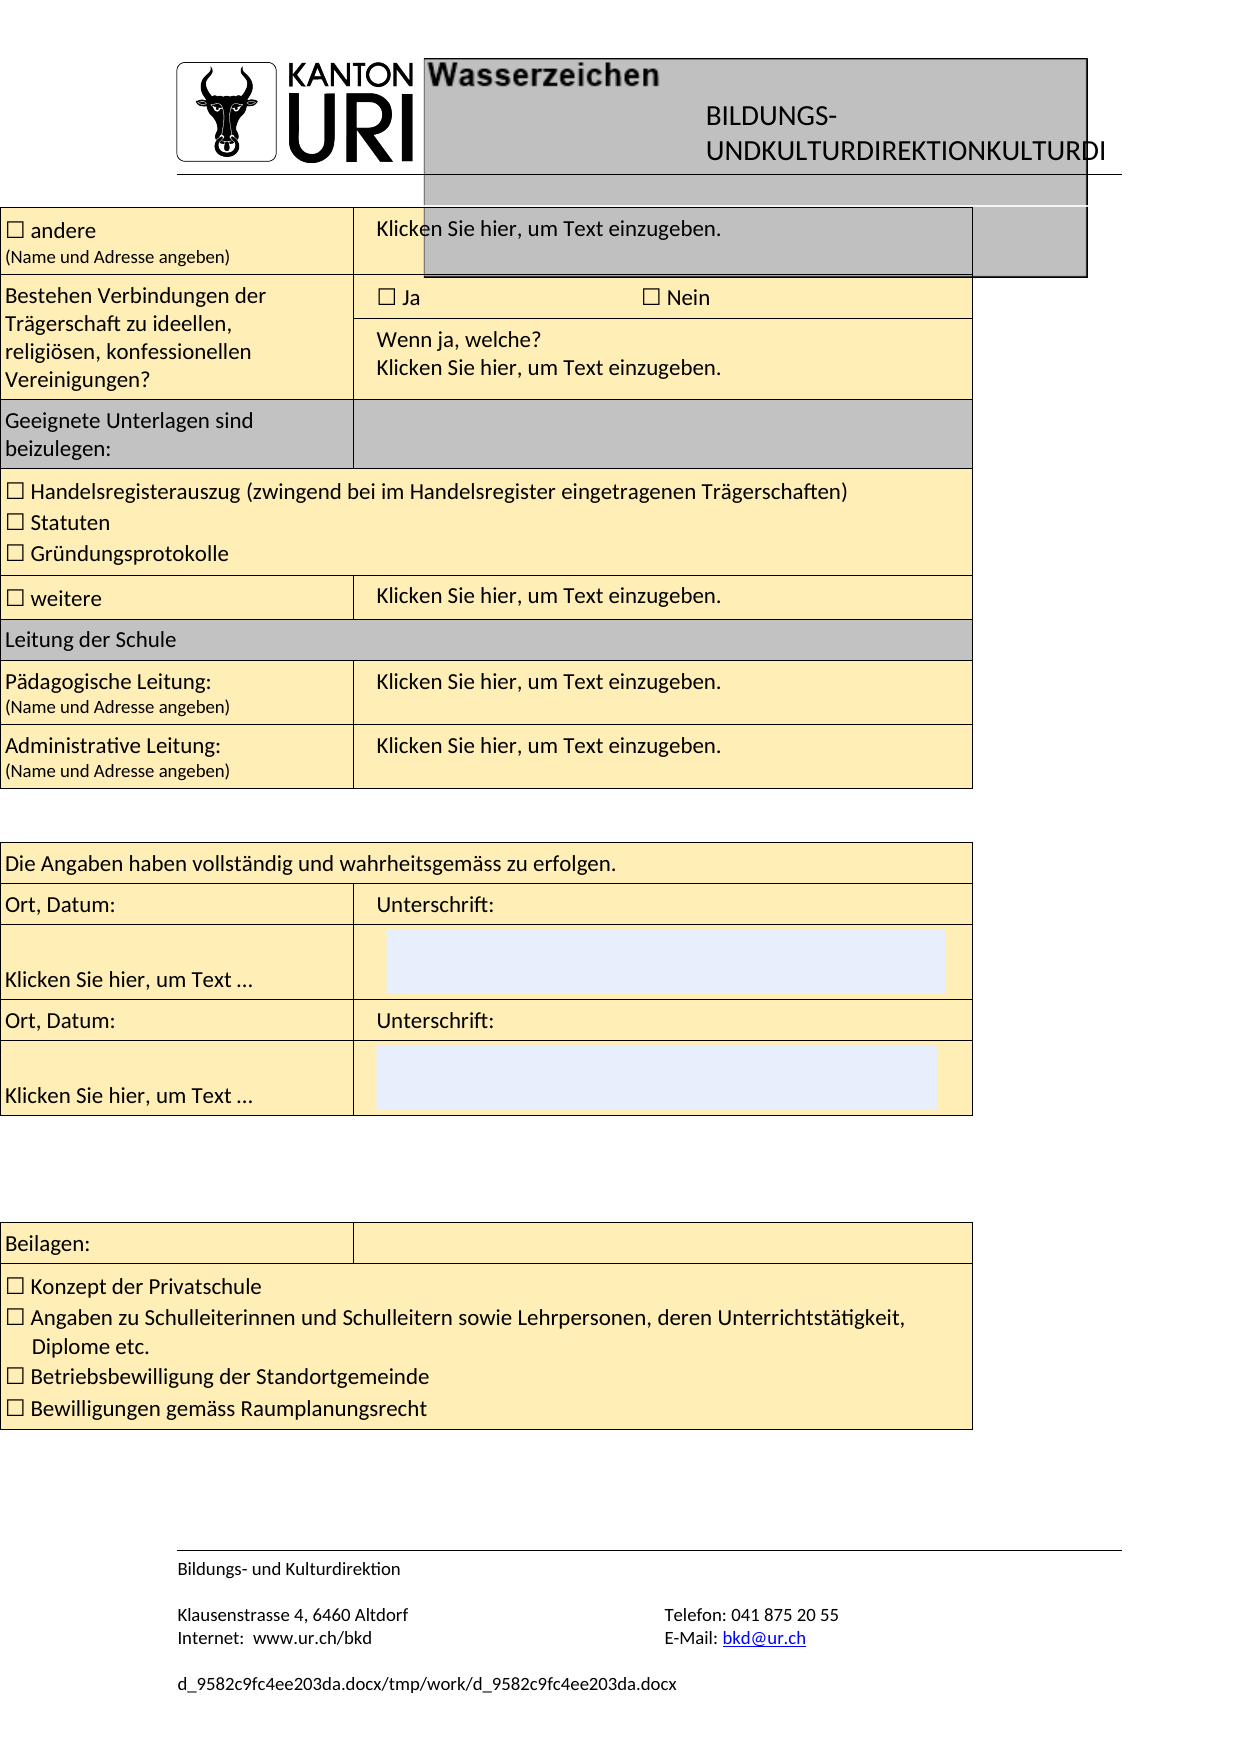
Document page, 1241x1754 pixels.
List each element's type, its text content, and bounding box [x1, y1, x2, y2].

table_cell Unterschrift: [354, 1000, 972, 1040]
table_cell Wenn ja, welche? [354, 319, 972, 399]
table_cell [354, 208, 972, 274]
picture [386, 930, 945, 993]
table_cell Leitung der Schule [1, 620, 972, 660]
table_cell [354, 661, 972, 724]
table_cell Ort, Datum: [1, 884, 353, 924]
table_cell Ja Nein [354, 275, 972, 318]
table_cell andere (Name und Adresse angeben) [1, 208, 353, 274]
table_header [354, 1223, 972, 1263]
table_cell weitere [1, 576, 353, 619]
table_cell Konzept der Privatschule Angaben zu Schulleiterinnen und Schulleitern sowie Lehrpersonen, deren Unterrichtstätigkeit, Diplome etc. Betriebsbewilligung der Standortgemeinde Bewilligungen gemäss Raumplanungsrecht [1, 1264, 972, 1429]
picture [376, 1046, 938, 1109]
table_cell [1, 1041, 353, 1115]
table_cell Geeignete Unterlagen sind beizulegen: [1, 400, 353, 468]
table_cell Bestehen Verbindungen der Trägerschaft zu ideellen, religiösen, konfessionellen Vereinigungen? [1, 275, 353, 399]
table_cell [354, 576, 972, 619]
picture [0, 0, 1241, 278]
table_cell Pädagogische Leitung: (Name und Adresse angeben) [1, 661, 353, 724]
table_cell Ort, Datum: [1, 1000, 353, 1040]
table_cell [1, 925, 353, 999]
table_cell [354, 1041, 972, 1115]
table_cell Unterschrift: [354, 884, 972, 924]
table_header Die Angaben haben vollständig und wahrheitsgemäss zu erfolgen. [1, 843, 972, 883]
table_cell [354, 725, 972, 788]
table_cell Administrative Leitung: (Name und Adresse angeben) [1, 725, 353, 788]
table_cell [354, 925, 972, 999]
table_header Beilagen: [1, 1223, 353, 1263]
table_cell [354, 400, 972, 468]
table_cell Handelsregisterauszug (zwingend bei im Handelsregister eingetragenen Trägerschaften) Statuten Gründungsprotokolle [1, 469, 972, 574]
